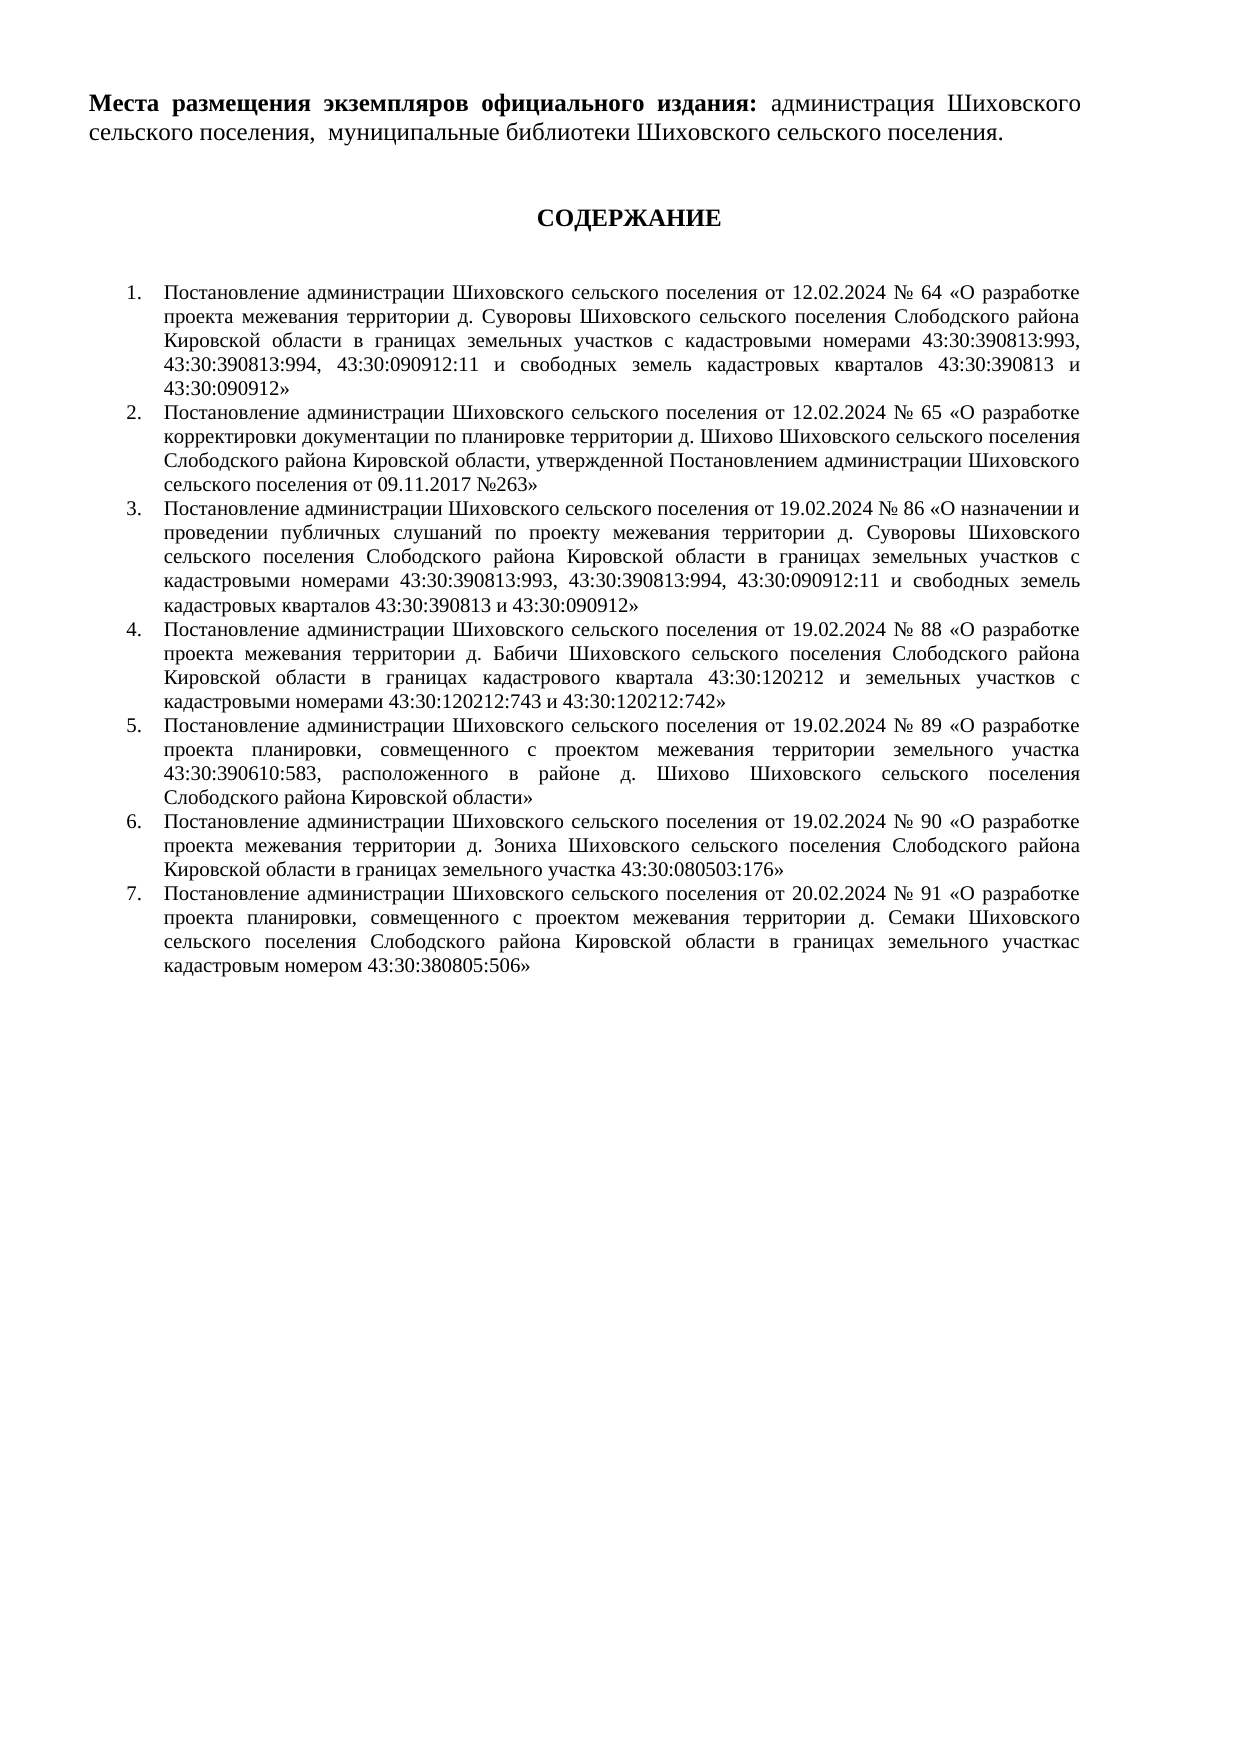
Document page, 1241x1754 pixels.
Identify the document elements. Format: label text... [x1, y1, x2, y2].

list Постановление администрации Шиховского сельского поселения от 19.02.2024 № 89 «О разработке проекта планировки, совмещенного с проектом межевания территории земельного участка 43:30:390610:583, расположенного в районе д. Шихово Шиховского сельского поселения Слободского района Кировской области» [126, 713, 1081, 809]
text СОДЕРЖАНИЕ [89, 203, 1169, 232]
list Постановление администрации Шиховского сельского поселения от 12.02.2024 № 64 «О разработке проекта межевания территории д. Суворовы Шиховского сельского поселения Слободского района Кировской области в границах земельных участков с кадастровыми номерами 43:30:390813:993, 43:30:390813:994, 43:30:090912:11 и свободных земель кадастровых кварталов 43:30:390813 и 43:30:090912» [126, 280, 1081, 400]
list Постановление администрации Шиховского сельского поселения от 12.02.2024 № 65 «О разработке корректировки документации по планировке территории д. Шихово Шиховского сельского поселения Слободского района Кировской области, утвержденной Постановлением администрации Шиховского сельского поселения от 09.11.2017 №263» [126, 400, 1081, 496]
list Постановление администрации Шиховского сельского поселения от 19.02.2024 № 90 «О разработке проекта межевания территории д. Зониха Шиховского сельского поселения Слободского района Кировской области в границах земельного участка 43:30:080503:176» [126, 809, 1081, 881]
list Постановление администрации Шиховского сельского поселения от 19.02.2024 № 88 «О разработке проекта межевания территории д. Бабичи Шиховского сельского поселения Слободского района Кировской области в границах кадастрового квартала 43:30:120212 и земельных участков с кадастровыми номерами 43:30:120212:743 и 43:30:120212:742» [126, 617, 1081, 713]
list Постановление администрации Шиховского сельского поселения от 19.02.2024 № 86 «О назначении и проведении публичных слушаний по проекту межевания территории д. Суворовы Шиховского сельского поселения Слободского района Кировской области в границах земельных участков с кадастровыми номерами 43:30:390813:993, 43:30:390813:994, 43:30:090912:11 и свободных земель кадастровых кварталов 43:30:390813 и 43:30:090912» [126, 496, 1081, 617]
list Постановление администрации Шиховского сельского поселения от 20.02.2024 № 91 «О разработке проекта планировки, совмещенного с проектом межевания территории д. Семаки Шиховского сельского поселения Слободского района Кировской области в границах земельного участкас кадастровым номером 43:30:380805:506» [126, 881, 1081, 977]
text Места размещения экземпляров официального издания: администрация Шиховского сельского поселения, муниципальные библиотеки Шиховского сельского поселения. [89, 88, 1081, 145]
